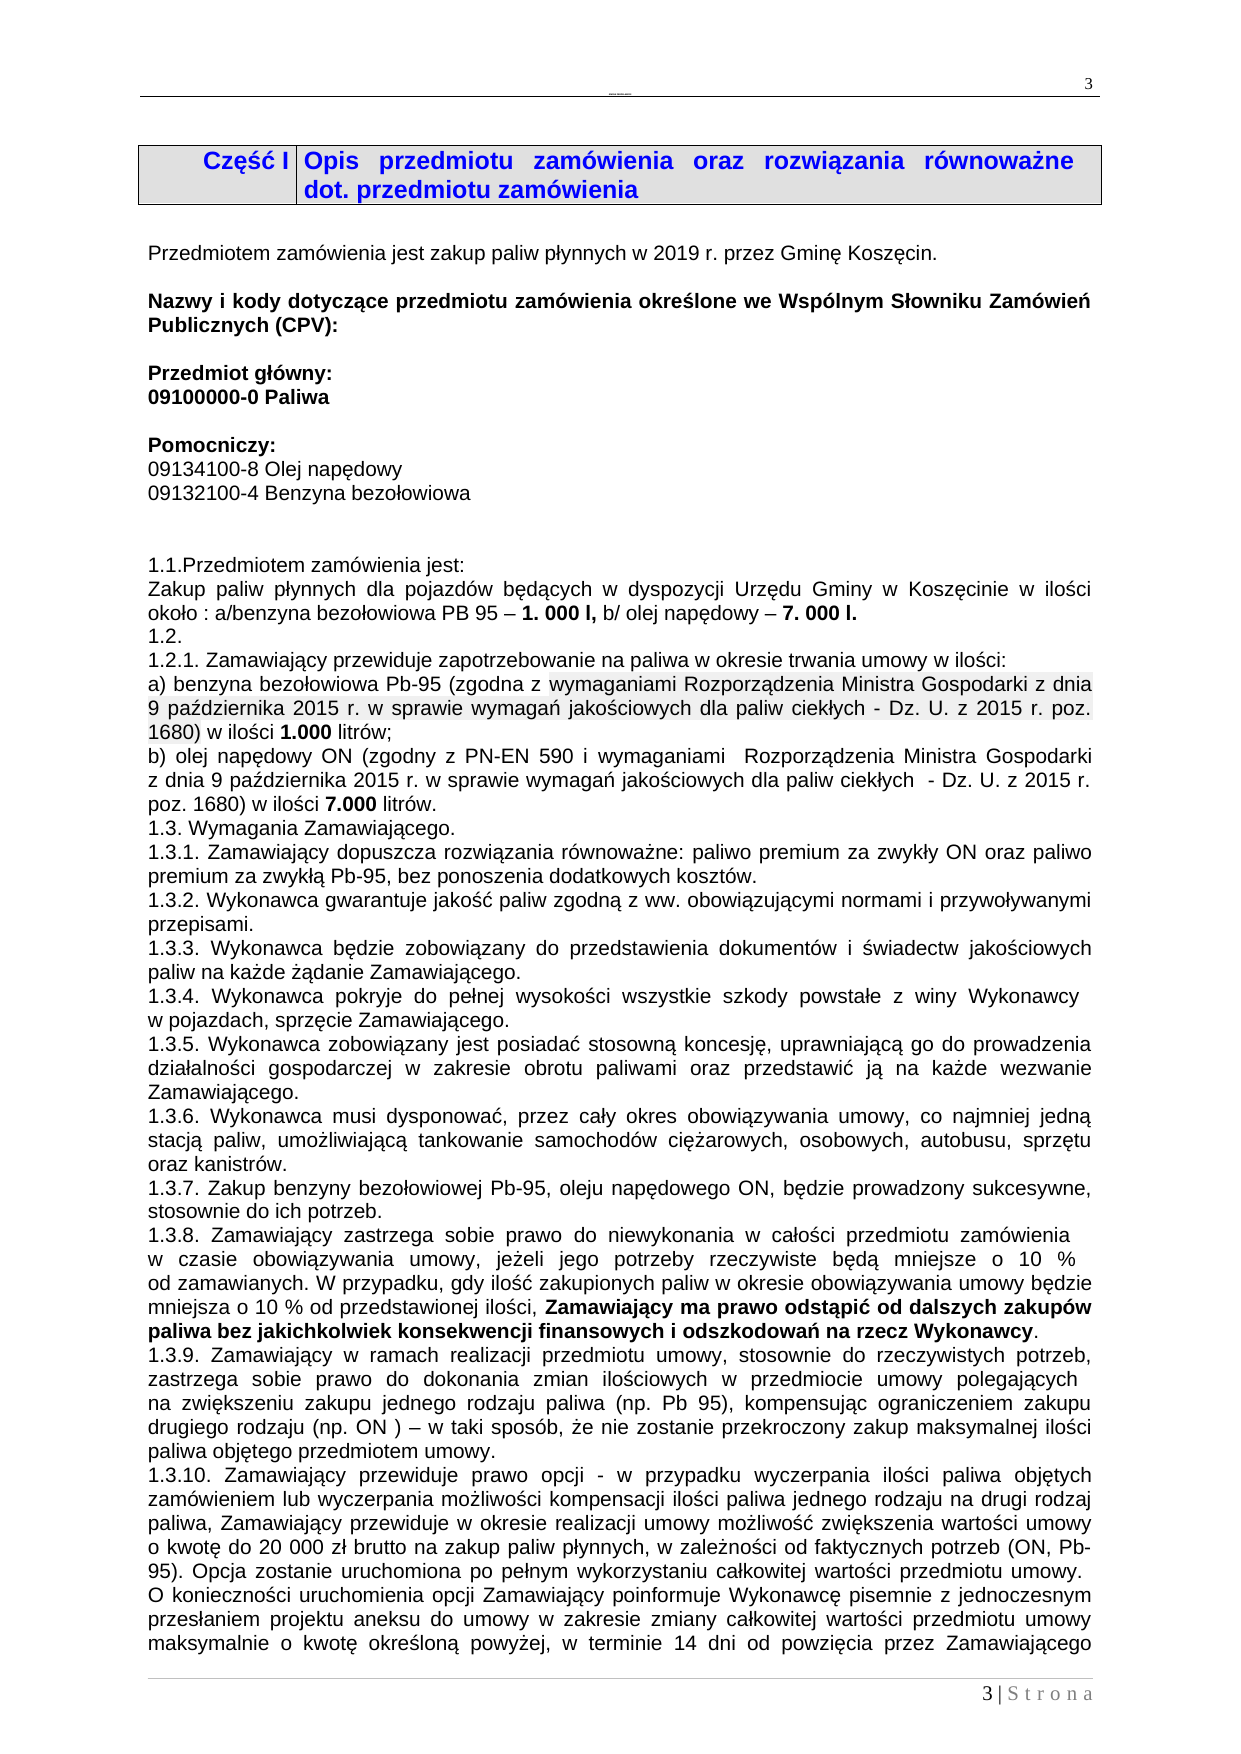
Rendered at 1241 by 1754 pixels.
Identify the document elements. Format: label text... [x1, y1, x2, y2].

text Nazwy i kody dotyczące przedmiotu zamówienia określone we Wspólnym Słowniku Zamówień Publicznych (CPV): [148, 289, 1093, 337]
list 1.3. Wymagania Zamawiającego. [148, 816, 1093, 840]
table_header Część I [139, 146, 296, 203]
text Pomocniczy: [148, 433, 1093, 457]
text 1.3.3. Wykonawca będzie zobowiązany do przedstawienia dokumentów i świadectw jakościowych paliw na każde żądanie Zamawiającego. [148, 936, 1093, 984]
text 1.3.4. Wykonawca pokryje do pełnej wysokości wszystkie szkody powstałe z winy Wykonawcy w pojazdach, sprzęcie Zamawiającego. [148, 984, 1093, 1032]
list 1.3.1. Zamawiający dopuszcza rozwiązania równoważne: paliwo premium za zwykły ON oraz paliwo premium za zwykłą Pb-95, bez ponoszenia dodatkowych kosztów. [148, 840, 1093, 888]
text Przedmiot główny: [148, 361, 1093, 385]
text 1.3.7. Zakup benzyny bezołowiowej Pb-95, oleju napędowego ON, będzie prowadzony sukcesywne, stosownie do ich potrzeb. [148, 1175, 1093, 1223]
text 09100000-0 Paliwa [148, 385, 1093, 409]
text 1.2.1. Zamawiający przewiduje zapotrzebowanie na paliwa w okresie trwania umowy w ilości: [148, 648, 1093, 672]
text a) benzyna bezołowiowa Pb-95 (zgodna z wymaganiami Rozporządzenia Ministra Gospodarki z dnia 9 października 2015 r. w sprawie wymagań jakościowych dla paliw ciekłych - Dz. U. z 2015 r. poz. 1680) w ilości 1.000 litrów; [201, 720, 1093, 744]
text 09132100-4 Benzyna bezołowiowa [148, 481, 1093, 504]
text 1.3.6. Wykonawca musi dysponować, przez cały okres obowiązywania umowy, co najmniej jedną stacją paliw, umożliwiającą tankowanie samochodów ciężarowych, osobowych, autobusu, sprzętu oraz kanistrów. [148, 1103, 1093, 1175]
text 1.3.2. Wykonawca gwarantuje jakość paliw zgodną z ww. obowiązującymi normami i przywoływanymi przepisami. [148, 888, 1093, 936]
list Przedmiotem zamówienia jest zakup paliw płynnych w 2019 r. przez Gminę Koszęcin. [148, 241, 1093, 265]
text 1.1.Przedmiotem zamówienia jest: [148, 552, 1093, 576]
text Zakup paliw płynnych dla pojazdów będących w dyspozycji Urzędu Gminy w Koszęcinie w ilości około : a/benzyna bezołowiowa PB 95 – 1. 000 l, b/ olej napędowy – 7. 000 l. [148, 576, 1093, 624]
text 1.3.9. Zamawiający w ramach realizacji przedmiotu umowy, stosownie do rzeczywistych potrzeb, zastrzega sobie prawo do dokonania zmian ilościowych w przedmiocie umowy polegających na zwiększeniu zakupu jednego rodzaju paliwa (np. Pb 95), kompensując ograniczeniem zakupu drugiego rodzaju (np. ON ) – w taki sposób, że nie zostanie przekroczony zakup maksymalnej ilości paliwa objętego przedmiotem umowy. [148, 1343, 1093, 1463]
table_header Opis przedmiotu zamówienia oraz rozwiązania równoważne dot. przedmiotu zamówienia [297, 146, 1101, 203]
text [148, 1463, 1093, 1654]
text b) olej napędowy ON (zgodny z PN-EN 590 i wymaganiami Rozporządzenia Ministra Gospodarki z dnia 9 października 2015 r. w sprawie wymagań jakościowych dla paliw ciekłych - Dz. U. z 2015 r. poz. 1680) w ilości 7.000 litrów. [239, 792, 1093, 816]
text 1.2. [148, 624, 1093, 648]
text 1.3.8. Zamawiający zastrzega sobie prawo do niewykonania w całości przedmiotu zamówienia w czasie obowiązywania umowy, jeżeli jego potrzeby rzeczywiste będą mniejsze o 10 % od zamawianych. W przypadku, gdy ilość zakupionych paliw w okresie obowiązywania umowy będzie mniejsza o 10 % od przedstawionej ilości, Zamawiający ma prawo odstąpić od dalszych zakupów paliwa bez jakichkolwiek konsekwencji finansowych i odszkodowań na rzecz Wykonawcy. [148, 1223, 1093, 1343]
text 1.3.5. Wykonawca zobowiązany jest posiadać stosowną koncesję, uprawniającą go do prowadzenia działalności gospodarczej w zakresie obrotu paliwami oraz przedstawić ją na każde wezwanie Zamawiającego. [148, 1032, 1093, 1103]
text 09134100-8 Olej napędowy [148, 457, 1093, 481]
